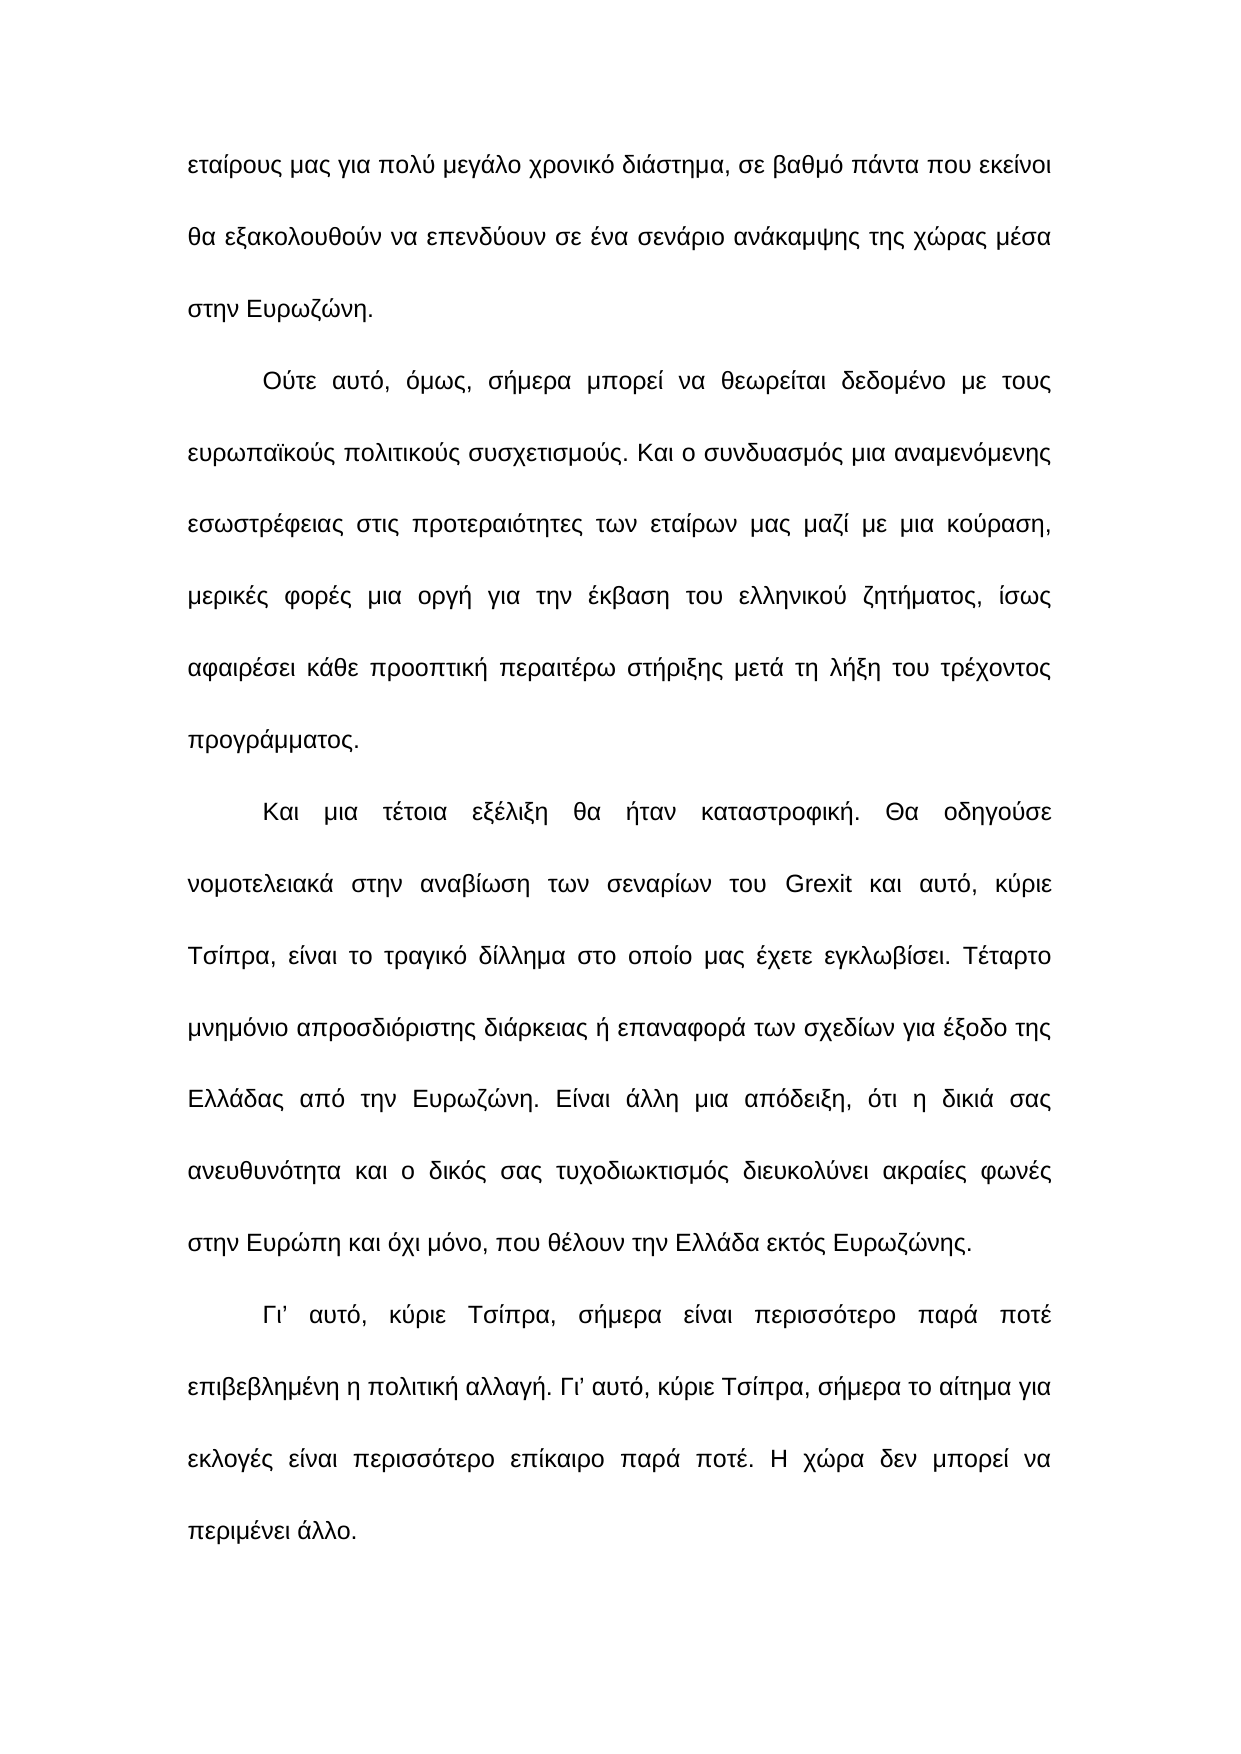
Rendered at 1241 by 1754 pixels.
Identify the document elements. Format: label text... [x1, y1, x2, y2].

text Γι’ αυτό, κύριε Τσίπρα, σήμερα είναι περισσότερο παρά ποτέ επιβεβλημένη η πολιτική αλλαγή. Γι’ αυτό, κύριε Τσίπρα, σήμερα το αίτημα για εκλογές είναι περισσότερο επίκαιρο παρά ποτέ. Η χώρα δεν μπορεί να περιμένει άλλο. [187, 1300, 1053, 1544]
text Ούτε αυτό, όμως, σήμερα μπορεί να θεωρείται δεδομένο με τους ευρωπαϊκούς πολιτικούς συσχετισμούς. Και ο συνδυασμός μια αναμενόμενης εσωστρέφειας στις προτεραιότητες των εταίρων μας μαζί με μια κούραση, μερικές φορές μια οργή για την έκβαση του ελληνικού ζητήματος, ίσως αφαιρέσει κάθε προοπτική περαιτέρω στήριξης μετά τη λήξη του τρέχοντος προγράμματος. [187, 366, 1053, 754]
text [187, 150, 1053, 322]
text Και μια τέτοια εξέλιξη θα ήταν καταστροφική. Θα οδηγούσε νομοτελειακά στην αναβίωση των σεναρίων του Grexit και αυτό, κύριε Τσίπρα, είναι το τραγικό δίλλημα στο οποίο μας έχετε εγκλωβίσει. Τέταρτο μνημόνιο απροσδιόριστης διάρκειας ή επαναφορά των σχεδίων για έξοδο της Ελλάδας από την Ευρωζώνη. Είναι άλλη μια απόδειξη, ότι η δικιά σας ανευθυνότητα και ο δικός σας τυχοδιωκτισμός διευκολύνει ακραίες φωνές στην Ευρώπη και όχι μόνο, που θέλουν την Ελλάδα εκτός Ευρωζώνης. [187, 797, 1053, 1257]
